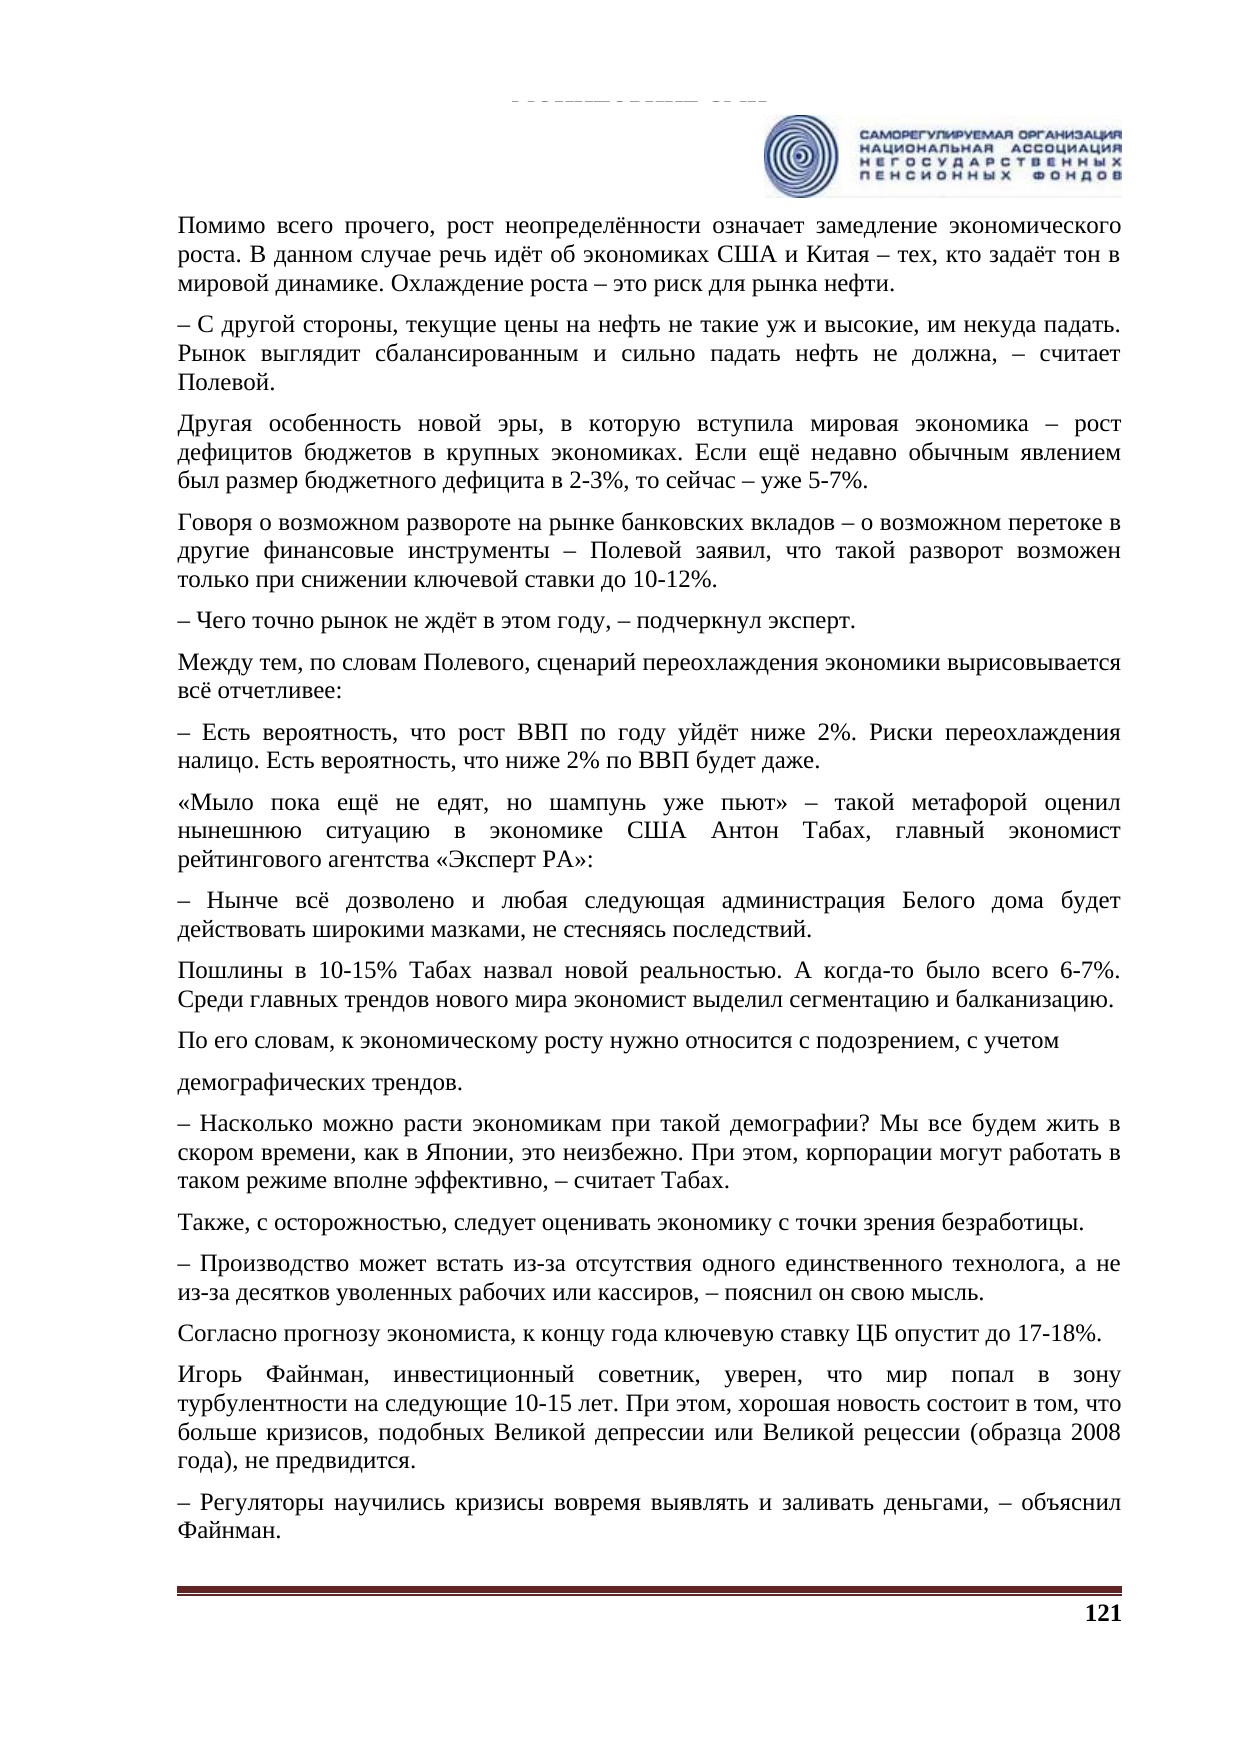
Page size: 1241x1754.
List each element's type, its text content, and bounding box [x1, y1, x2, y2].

text – Регуляторы научились кризисы вовремя выявлять и заливать деньгами, – объяснил Файнман. [177, 1487, 1122, 1544]
text «Мыло пока ещё не едят, но шампунь уже пьют» – такой метафорой оценил нынешнюю ситуацию в экономике США Антон Табах, главный экономист рейтингового агентства «Эксперт РА»: [177, 787, 1122, 873]
text Игорь Файнман, инвестиционный советник, уверен, что мир попал в зону турбулентности на следующие 10-15 лет. При этом, хорошая новость состоит в том, что больше кризисов, подобных Великой депрессии или Великой рецессии (образца 2008 года), не предвидится. [177, 1359, 1122, 1474]
text – Чего точно рынок не ждёт в этом году, – подчеркнул эксперт. [177, 606, 1122, 634]
text По его словам, к экономическому росту нужно относится с подозрением, с учетом [177, 1026, 1122, 1054]
text Другая особенность новой эры, в которую вступила мировая экономика – рост дефицитов бюджетов в крупных экономиках. Если ещё недавно обычным явлением был размер бюджетного дефицита в 2-3%, то сейчас – уже 5-7%. [177, 408, 1122, 494]
text – Производство может встать из-за отсутствия одного единственного технолога, а не из-за десятков уволенных рабочих или кассиров, – пояснил он свою мысль. [177, 1248, 1122, 1306]
text – С другой стороны, текущие цены на нефть не такие уж и высокие, им некуда падать. Рынок выглядит сбалансированным и сильно падать нефть не должна, – считает Полевой. [177, 309, 1122, 396]
text – Нынче всё дозволено и любая следующая администрация Белого дома будет действовать широкими мазками, не стесняясь последствий. [177, 886, 1122, 943]
text демографических трендов. [177, 1067, 1122, 1096]
text – Есть вероятность, что рост ВВП по году уйдёт ниже 2%. Риски переохлаждения налицо. Есть вероятность, что ниже 2% по ВВП будет даже. [177, 717, 1122, 774]
text Пошлины в 10-15% Табах назвал новой реальностью. А когда-то было всего 6-7%. Среди главных трендов нового мира экономист выделил сегментацию и балканизацию. [177, 956, 1122, 1013]
picture [764, 115, 1122, 198]
text Помимо всего прочего, рост неопределённости означает замедление экономического роста. В данном случае речь идёт об экономиках США и Китая – тех, кто задаёт тон в мировой динамике. Охлаждение роста – это риск для рынка нефти. [177, 211, 1122, 297]
text Говоря о возможном развороте на рынке банковских вкладов – о возможном перетоке в другие финансовые инструменты – Полевой заявил, что такой разворот возможен только при снижении ключевой ставки до 10-12%. [177, 507, 1122, 593]
text Между тем, по словам Полевого, сценарий переохлаждения экономики вырисовывается всё отчетливее: [177, 647, 1122, 704]
text – Насколько можно расти экономикам при такой демографии? Мы все будем жить в скором времени, как в Японии, это неизбежно. При этом, корпорации могут работать в таком режиме вполне эффективно, – считает Табах. [177, 1108, 1122, 1194]
text Также, с осторожностью, следует оценивать экономику с точки зрения безработицы. [177, 1207, 1122, 1236]
text Согласно прогнозу экономиста, к концу года ключевую ставку ЦБ опустит до 17-18%. [177, 1318, 1122, 1347]
